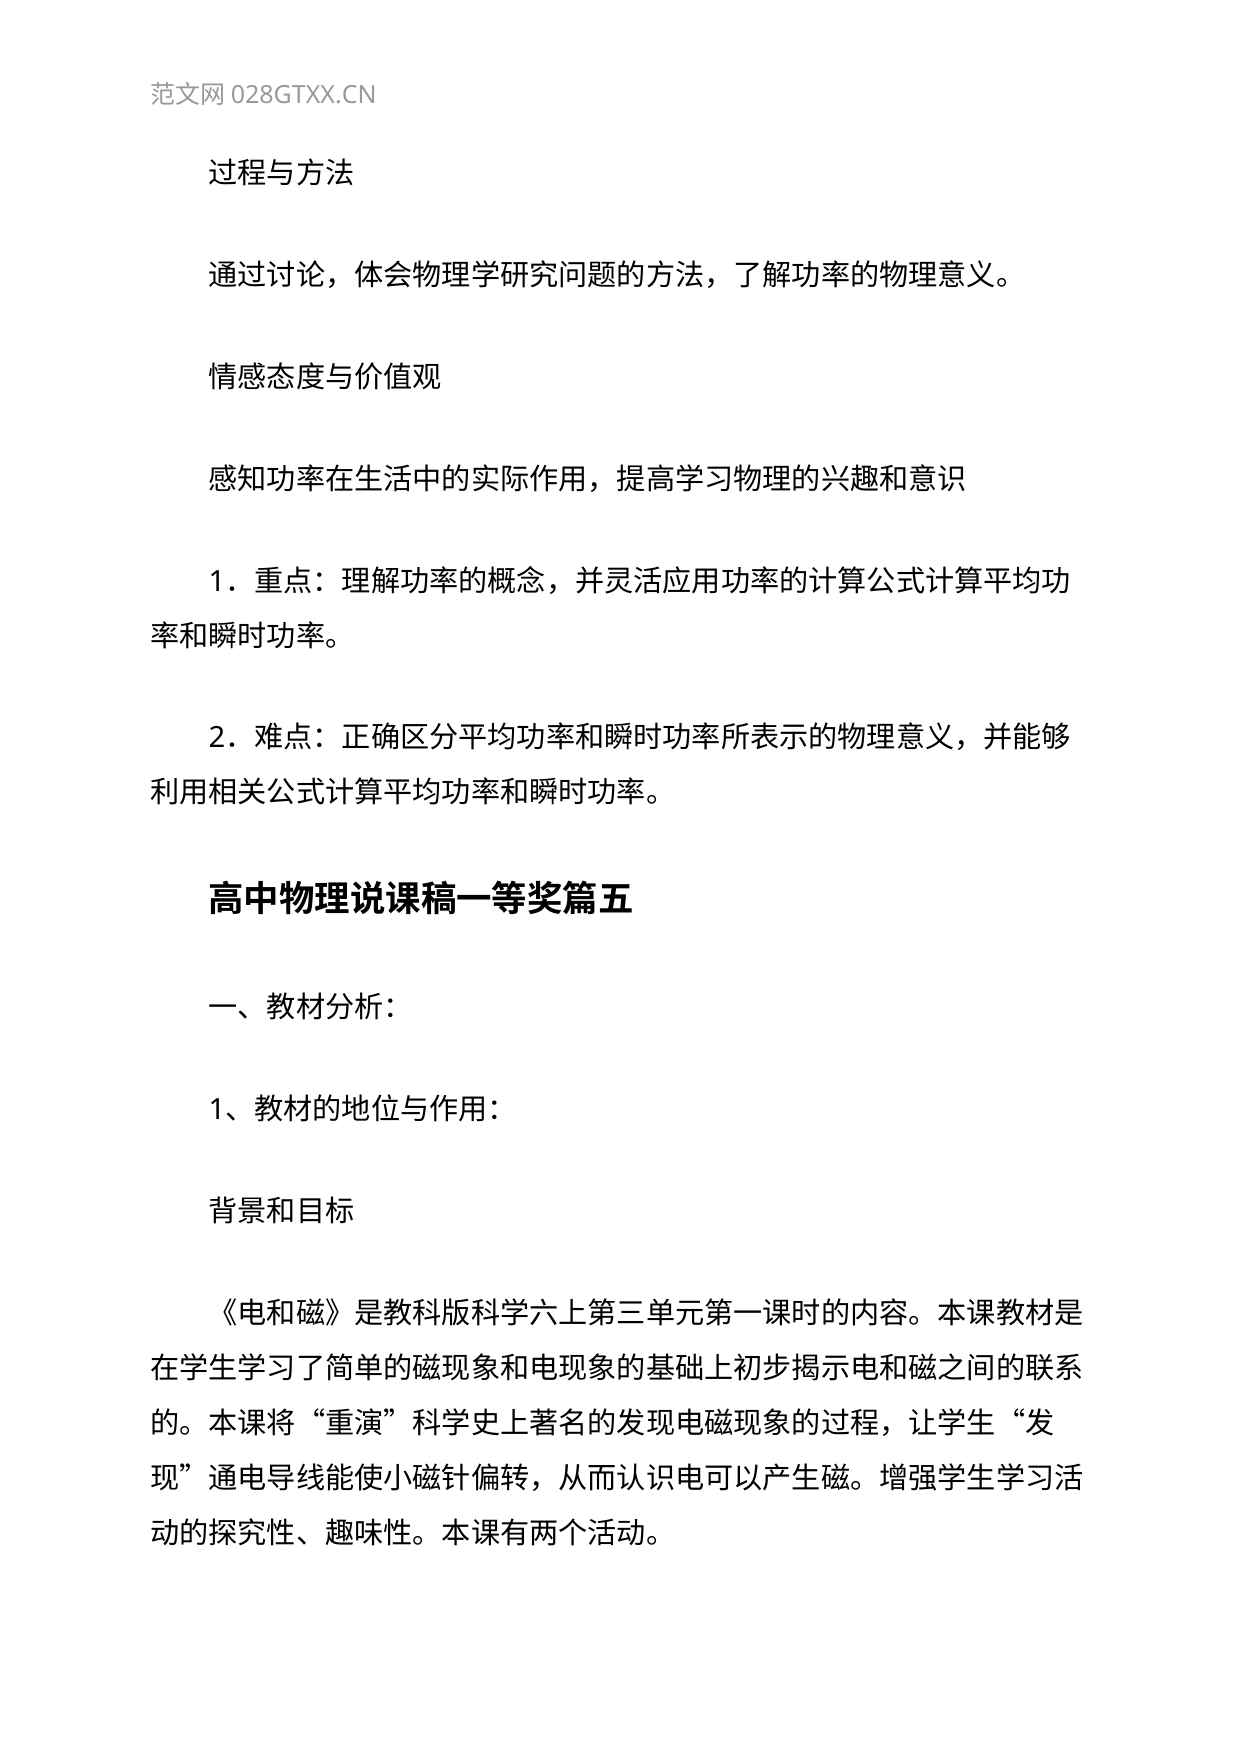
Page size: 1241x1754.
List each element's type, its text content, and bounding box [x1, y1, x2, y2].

text 背景和目标 [150, 1188, 1090, 1230]
text 一、教材分析： [150, 984, 1090, 1026]
text 过程与方法 [150, 150, 1090, 192]
text 感知功率在生活中的实际作用，提高学习物理的兴趣和意识 [150, 455, 1090, 498]
text 情感态度与价值观 [150, 353, 1090, 396]
text 2．难点：正确区分平均功率和瞬时功率所表示的物理意义，并能够利用相关公式计算平均功率和瞬时功率。 [150, 714, 1090, 811]
text 通过讨论，体会物理学研究问题的方法，了解功率的物理意义。 [150, 252, 1090, 294]
text 高中物理说课稿一等奖篇五 [150, 871, 1090, 922]
text 1、教材的地位与作用： [150, 1086, 1090, 1128]
text 《电和磁》是教科版科学六上第三单元第一课时的内容。本课教材是在学生学习了简单的磁现象和电现象的基础上初步揭示电和磁之间的联系的。本课将“重演”科学史上著名的发现电磁现象的过程，让学生“发现”通电导线能使小磁针偏转，从而认识电可以产生磁。增强学生学习活动的探究性、趣味性。本课有两个活动。 [150, 1289, 1090, 1551]
text 1．重点：理解功率的概念，并灵活应用功率的计算公式计算平均功率和瞬时功率。 [150, 557, 1090, 654]
